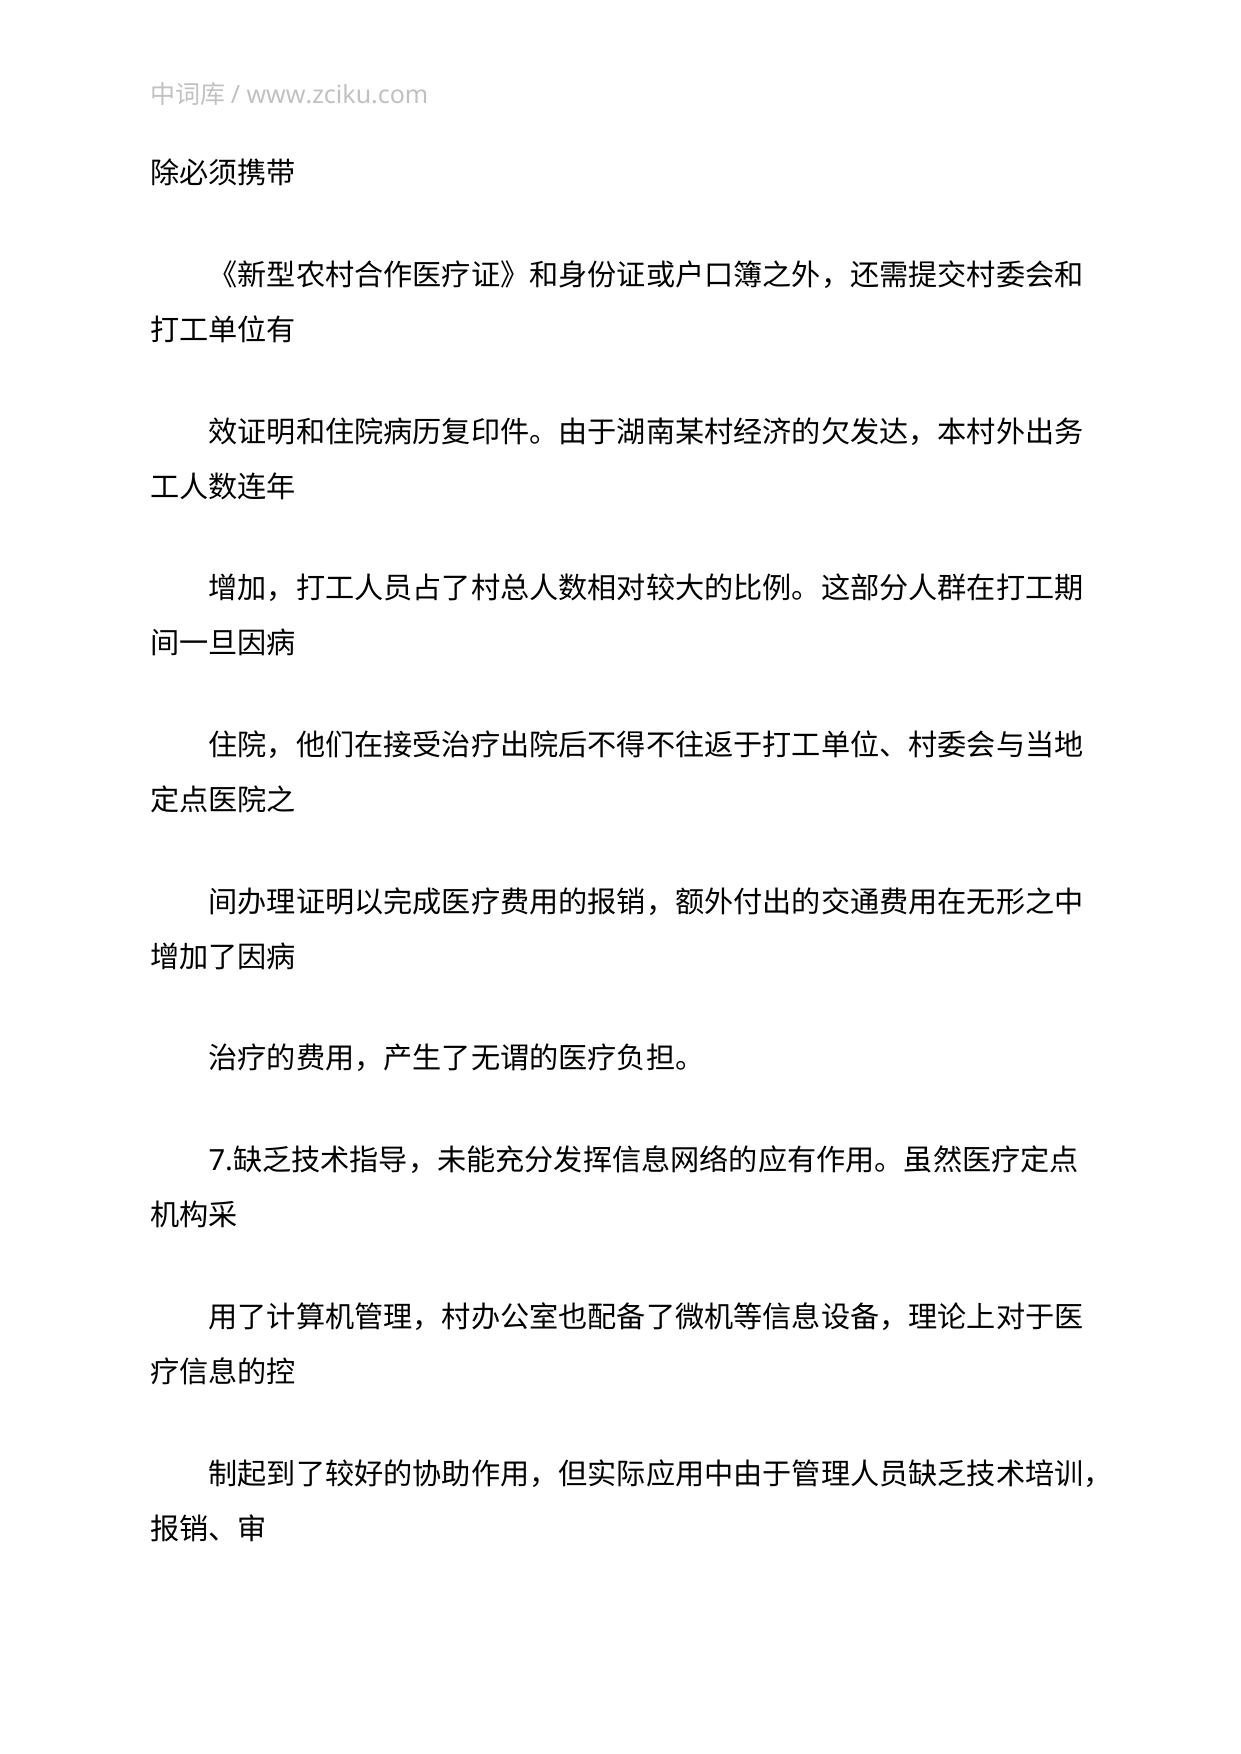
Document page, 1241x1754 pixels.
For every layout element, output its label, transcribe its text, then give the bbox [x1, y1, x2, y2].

text 用了计算机管理，村办公室也配备了微机等信息设备，理论上对于医疗信息的控 [150, 1294, 1090, 1391]
text 治疗的费用，产生了无谓的医疗负担。 [150, 1035, 1090, 1077]
text 间办理证明以完成医疗费用的报销，额外付出的交通费用在无形之中增加了因病 [150, 878, 1090, 976]
text 7.缺乏技术指导，未能充分发挥信息网络的应有作用。虽然医疗定点机构采 [150, 1137, 1090, 1234]
text 效证明和住院病历复印件。由于湖南某村经济的欠发达，本村外出务工人数连年 [150, 408, 1090, 506]
text 制起到了较好的协助作用，但实际应用中由于管理人员缺乏技术培训，报销、审 [150, 1450, 1090, 1547]
text 住院，他们在接受治疗出院后不得不往返于打工单位、村委会与当地定点医院之 [150, 722, 1090, 819]
text 增加，打工人员占了村总人数相对较大的比例。这部分人群在打工期间一旦因病 [150, 565, 1090, 662]
text 《新型农村合作医疗证》和身份证或户口簿之外，还需提交村委会和打工单位有 [150, 252, 1090, 349]
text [150, 150, 1090, 192]
